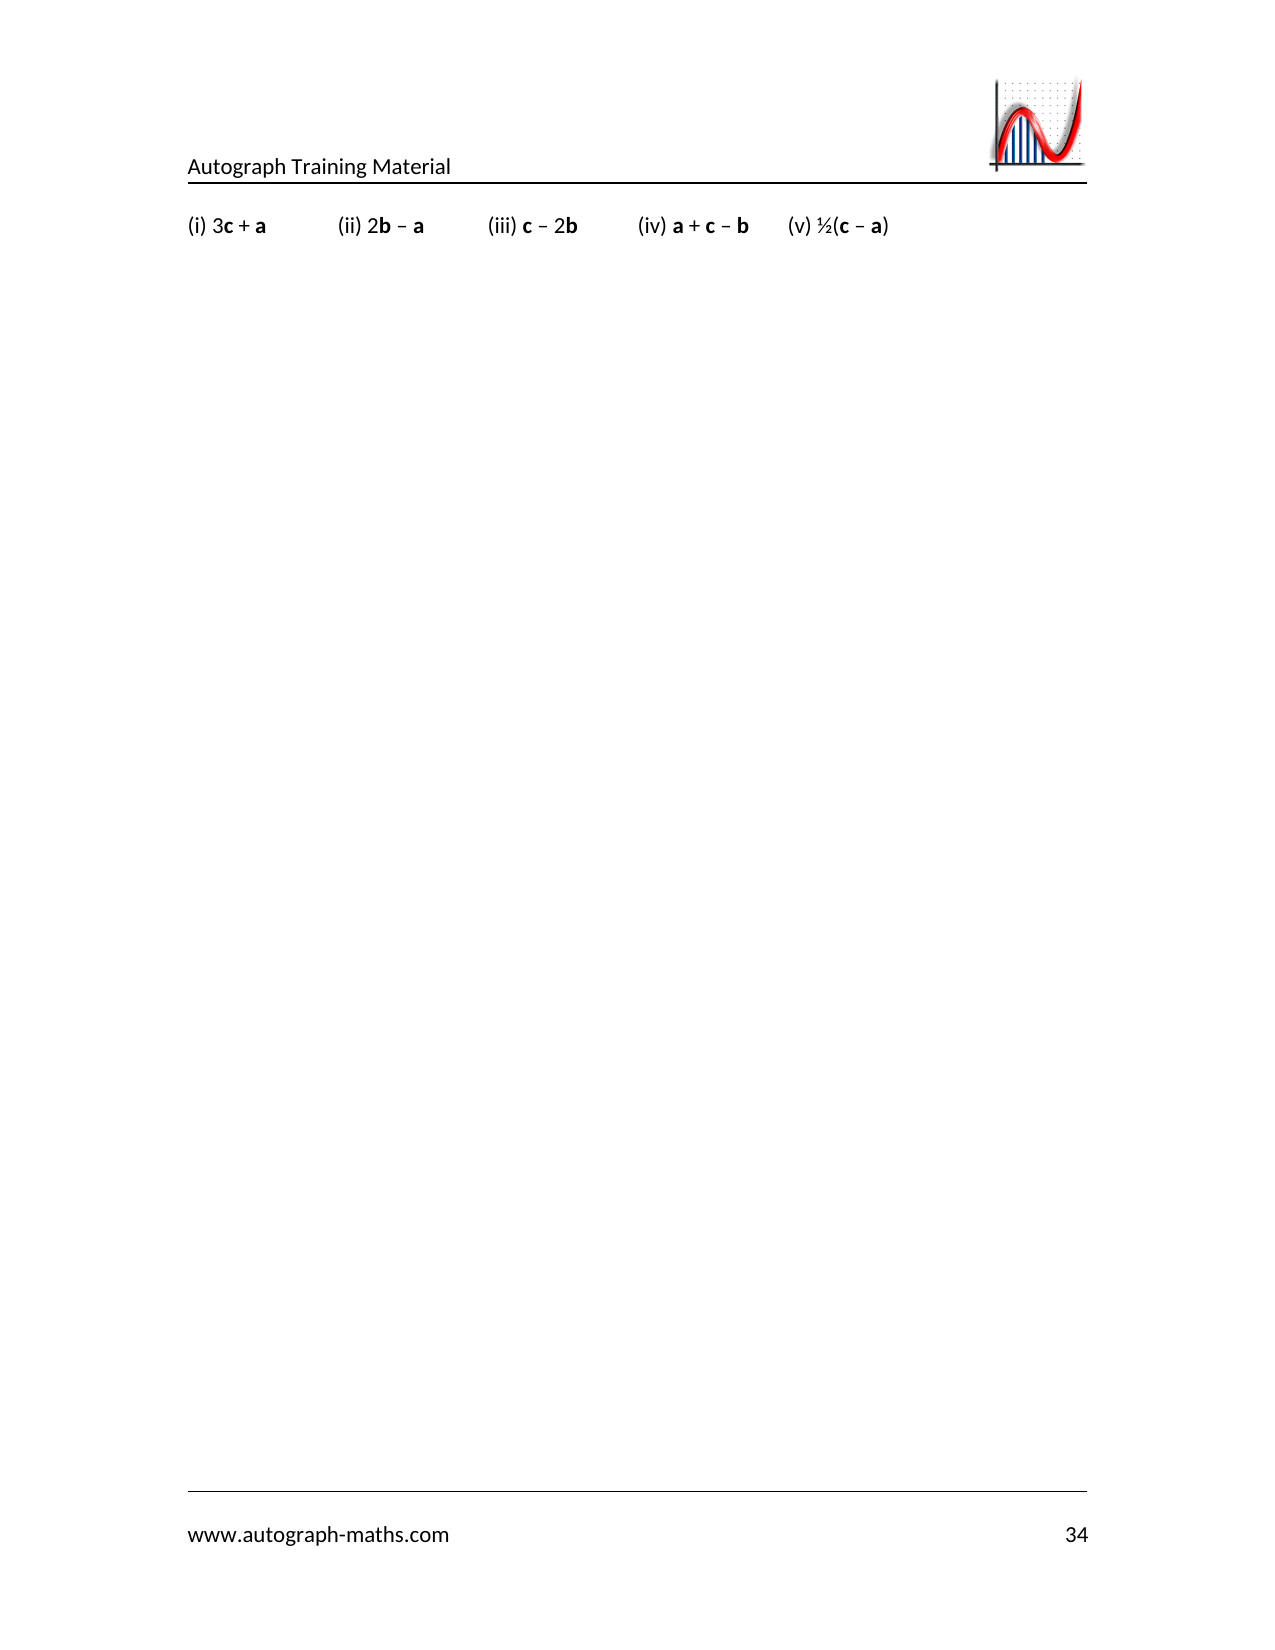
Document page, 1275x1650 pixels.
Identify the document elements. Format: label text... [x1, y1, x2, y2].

picture [986, 73, 1089, 175]
text (i) 3c + a (ii) 2b – a (iii) c – 2b (iv) a + c – b (v) ½(c – a) [187, 212, 1087, 240]
